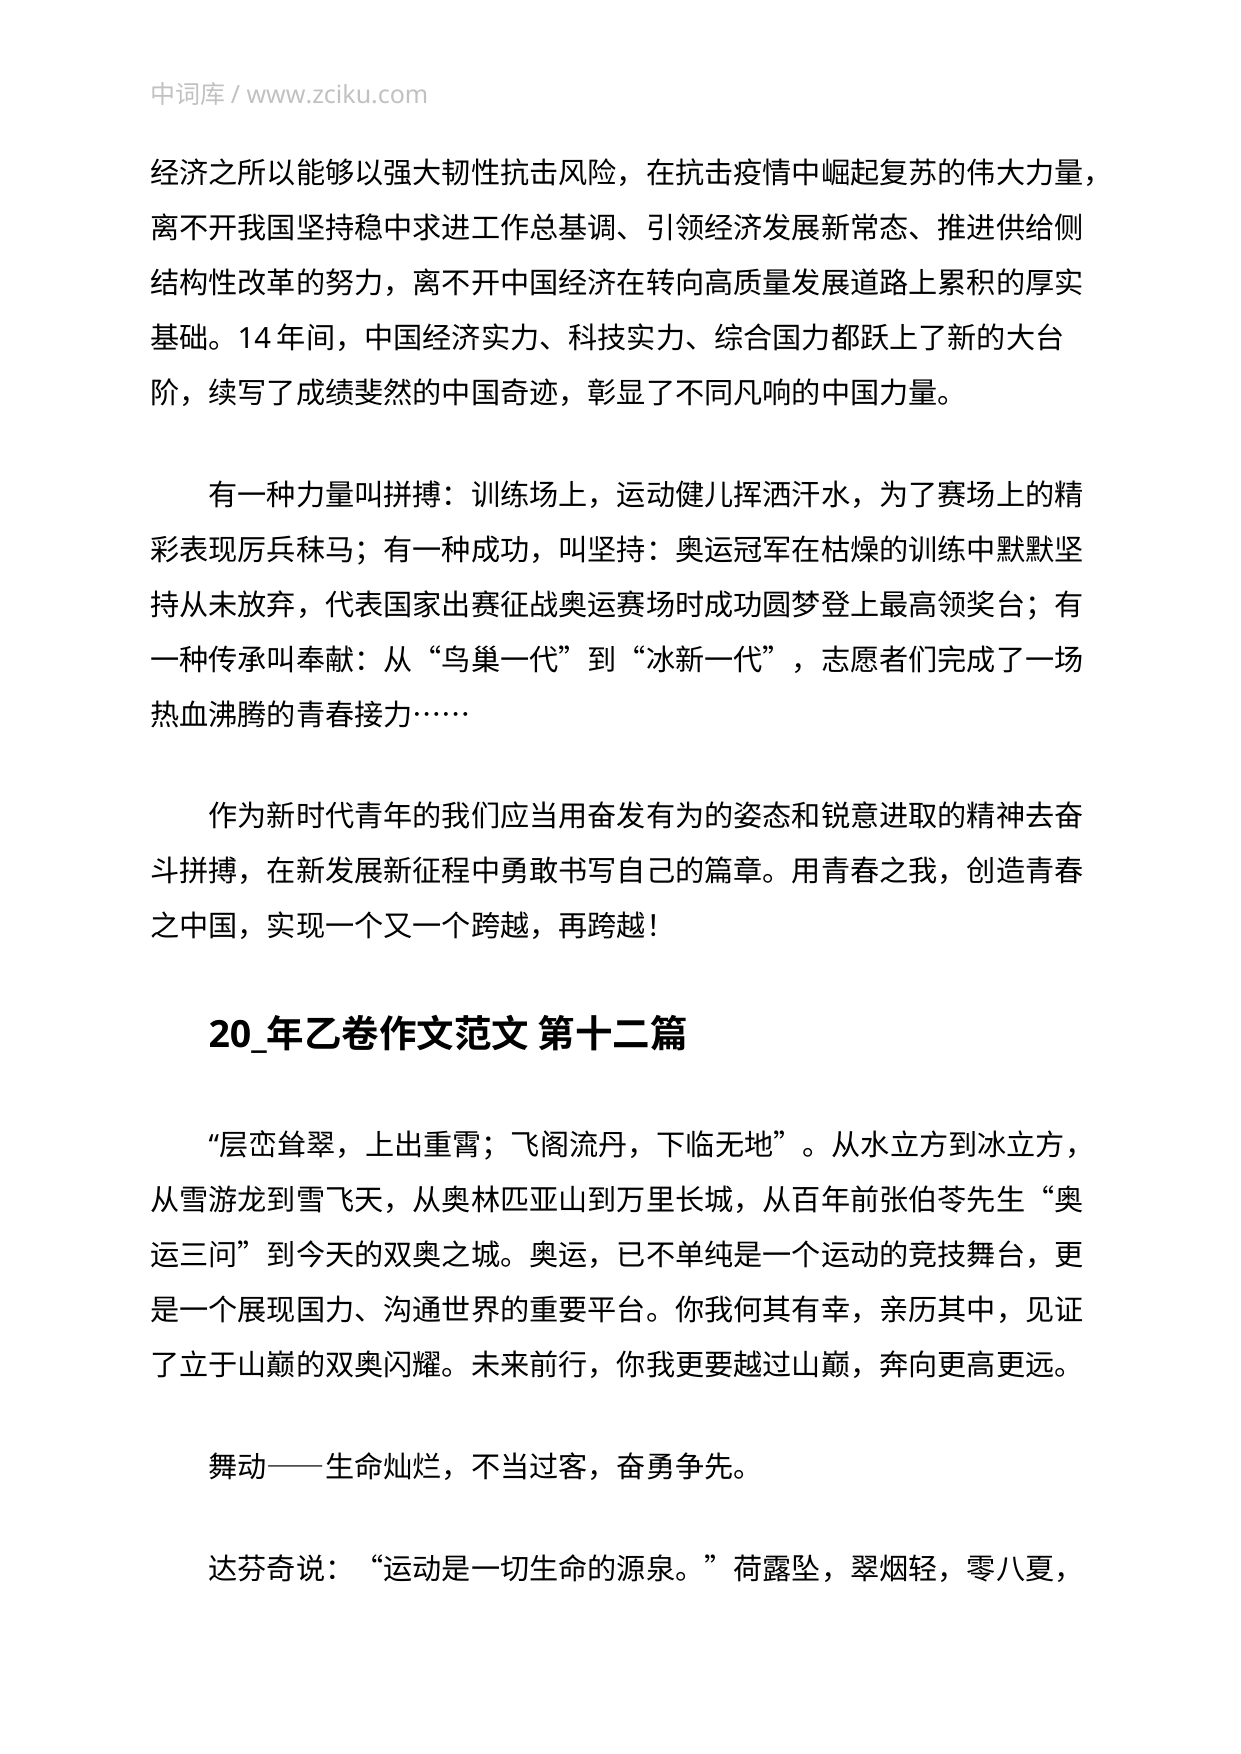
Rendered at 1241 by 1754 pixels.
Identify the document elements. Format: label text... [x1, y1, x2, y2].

text 作为新时代青年的我们应当用奋发有为的姿态和锐意进取的精神去奋斗拼搏，在新发展新征程中勇敢书写自己的篇章。用青春之我，创造青春之中国，实现一个又一个跨越，再跨越！ [150, 793, 1090, 945]
text 有一种力量叫拼搏：训练场上，运动健儿挥洒汗水，为了赛场上的精彩表现厉兵秣马；有一种成功，叫坚持：奥运冠军在枯燥的训练中默默坚持从未放弃，代表国家出赛征战奥运赛场时成功圆梦登上最高领奖台；有一种传承叫奉献：从“鸟巢一代”到“冰新一代”，志愿者们完成了一场热血沸腾的青春接力…… [150, 471, 1090, 733]
text 舞动——生命灿烂，不当过客，奋勇争先。 [150, 1443, 1090, 1486]
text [150, 1545, 1090, 1587]
text 20_年乙卷作文范文 第十二篇 [150, 1004, 1090, 1059]
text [150, 150, 1090, 412]
text “层峦耸翠，上出重霄；飞阁流丹，下临无地”。从水立方到冰立方，从雪游龙到雪飞天，从奥林匹亚山到万里长城，从百年前张伯苓先生“奥运三问”到今天的双奥之城。奥运，已不单纯是一个运动的竞技舞台，更是一个展现国力、沟通世界的重要平台。你我何其有幸，亲历其中，见证了立于山巅的双奥闪耀。未来前行，你我更要越过山巅，奔向更高更远。 [150, 1122, 1090, 1384]
